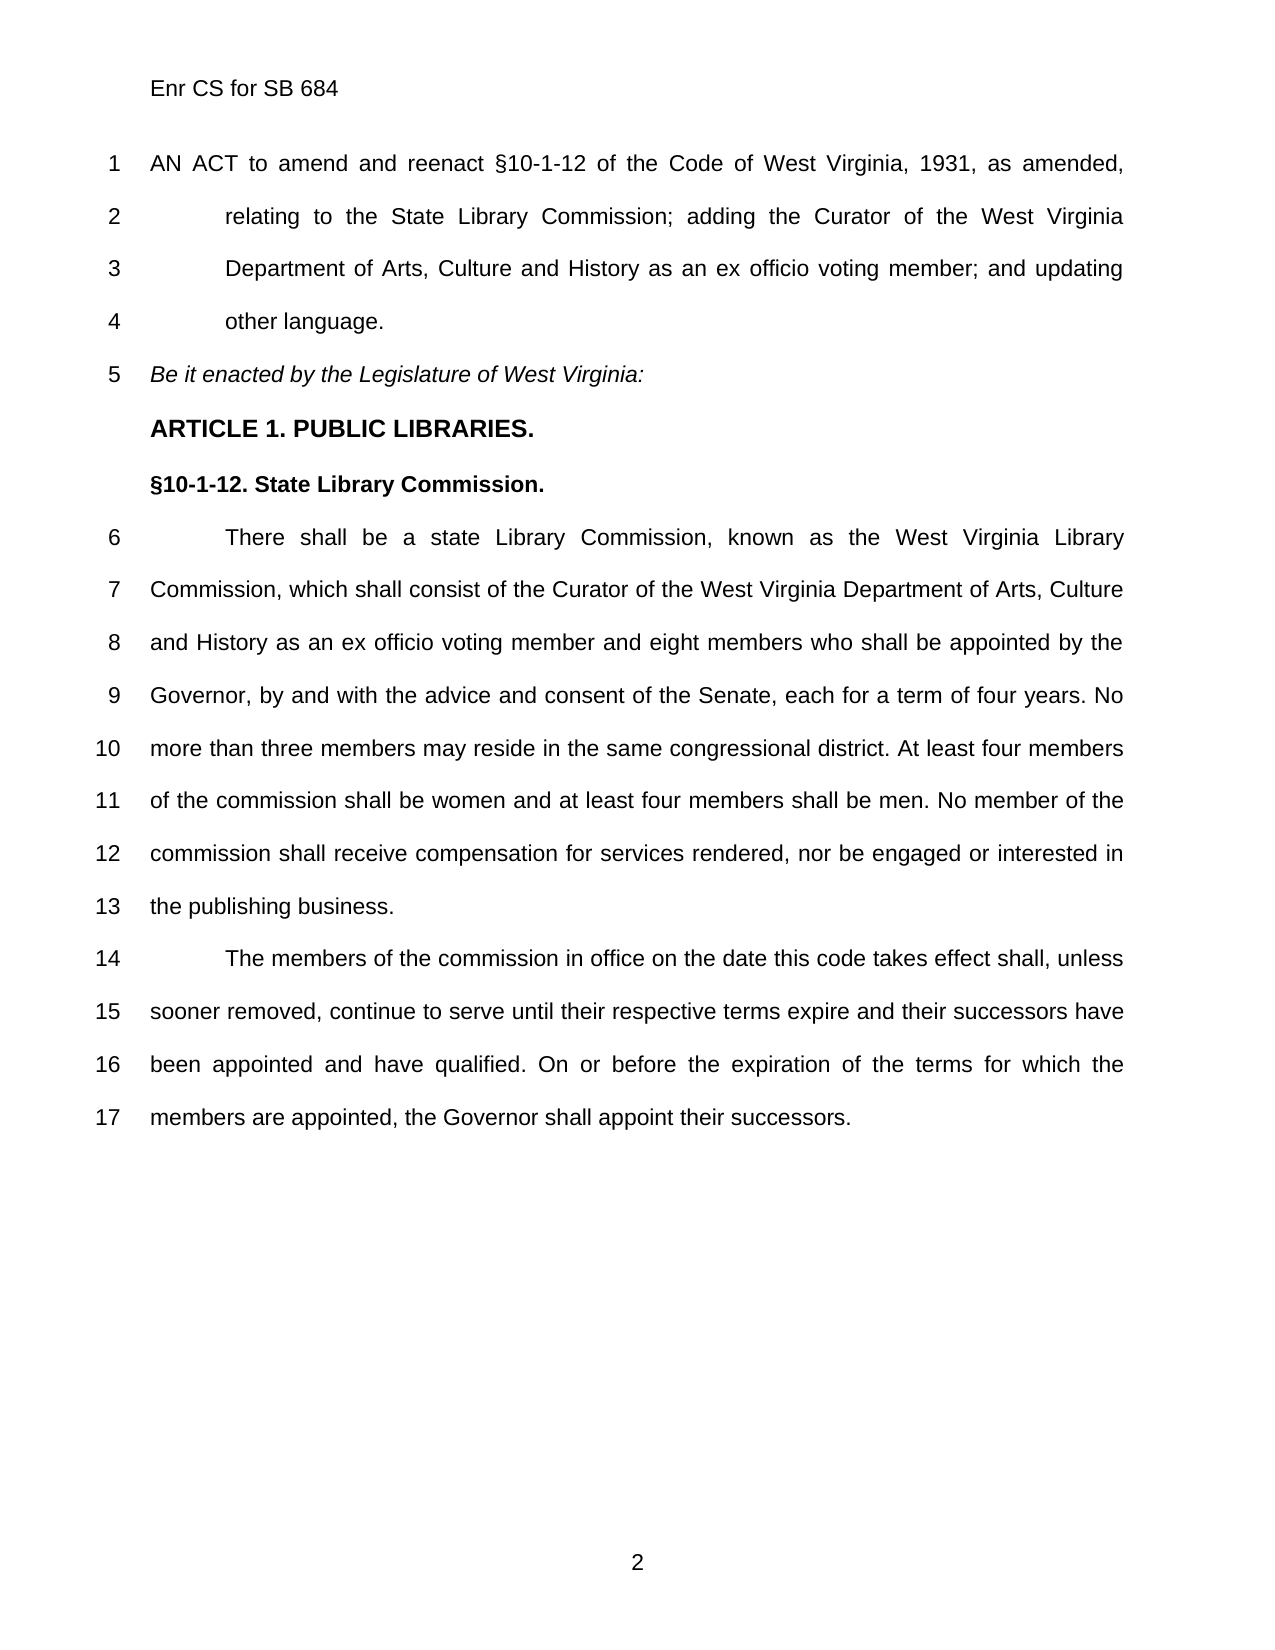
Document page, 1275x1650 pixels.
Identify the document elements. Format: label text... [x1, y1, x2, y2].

text The members of the commission in office on the date this code takes effect shall, unless sooner removed, continue to serve until their respective terms expire and their successors have been appointed and have qualified. On or before the expiration of the terms for which the members are appointed, the Governor shall appoint their successors. [150, 945, 1125, 1130]
title AN ACT to amend and reenact §10-1-12 of the Code of West Virginia, 1931, as amended, relating to the State Library Commission; adding the Curator of the West Virginia Department of Arts, Culture and History as an ex officio voting member; and updating other language. [150, 150, 1125, 334]
text Be it enacted by the Legislature of West Virginia: [150, 361, 1125, 387]
subtitle ARTICLE 1. PUBLIC LIBRARIES. [150, 413, 1125, 442]
subtitle §10-1-12. State Library Commission. [150, 471, 1125, 497]
text There shall be a state Library Commission, known as the West Virginia Library Commission, which shall consist of the Curator of the West Virginia Department of Arts, Culture and History as an ex officio voting member and eight members who shall be appointed by the Governor, by and with the advice and consent of the Senate, each for a term of four years. No more than three members may reside in the same congressional district. At least four members of the commission shall be women and at least four members shall be men. No member of the commission shall receive compensation for services rendered, nor be engaged or interested in the publishing business. [150, 524, 1125, 919]
